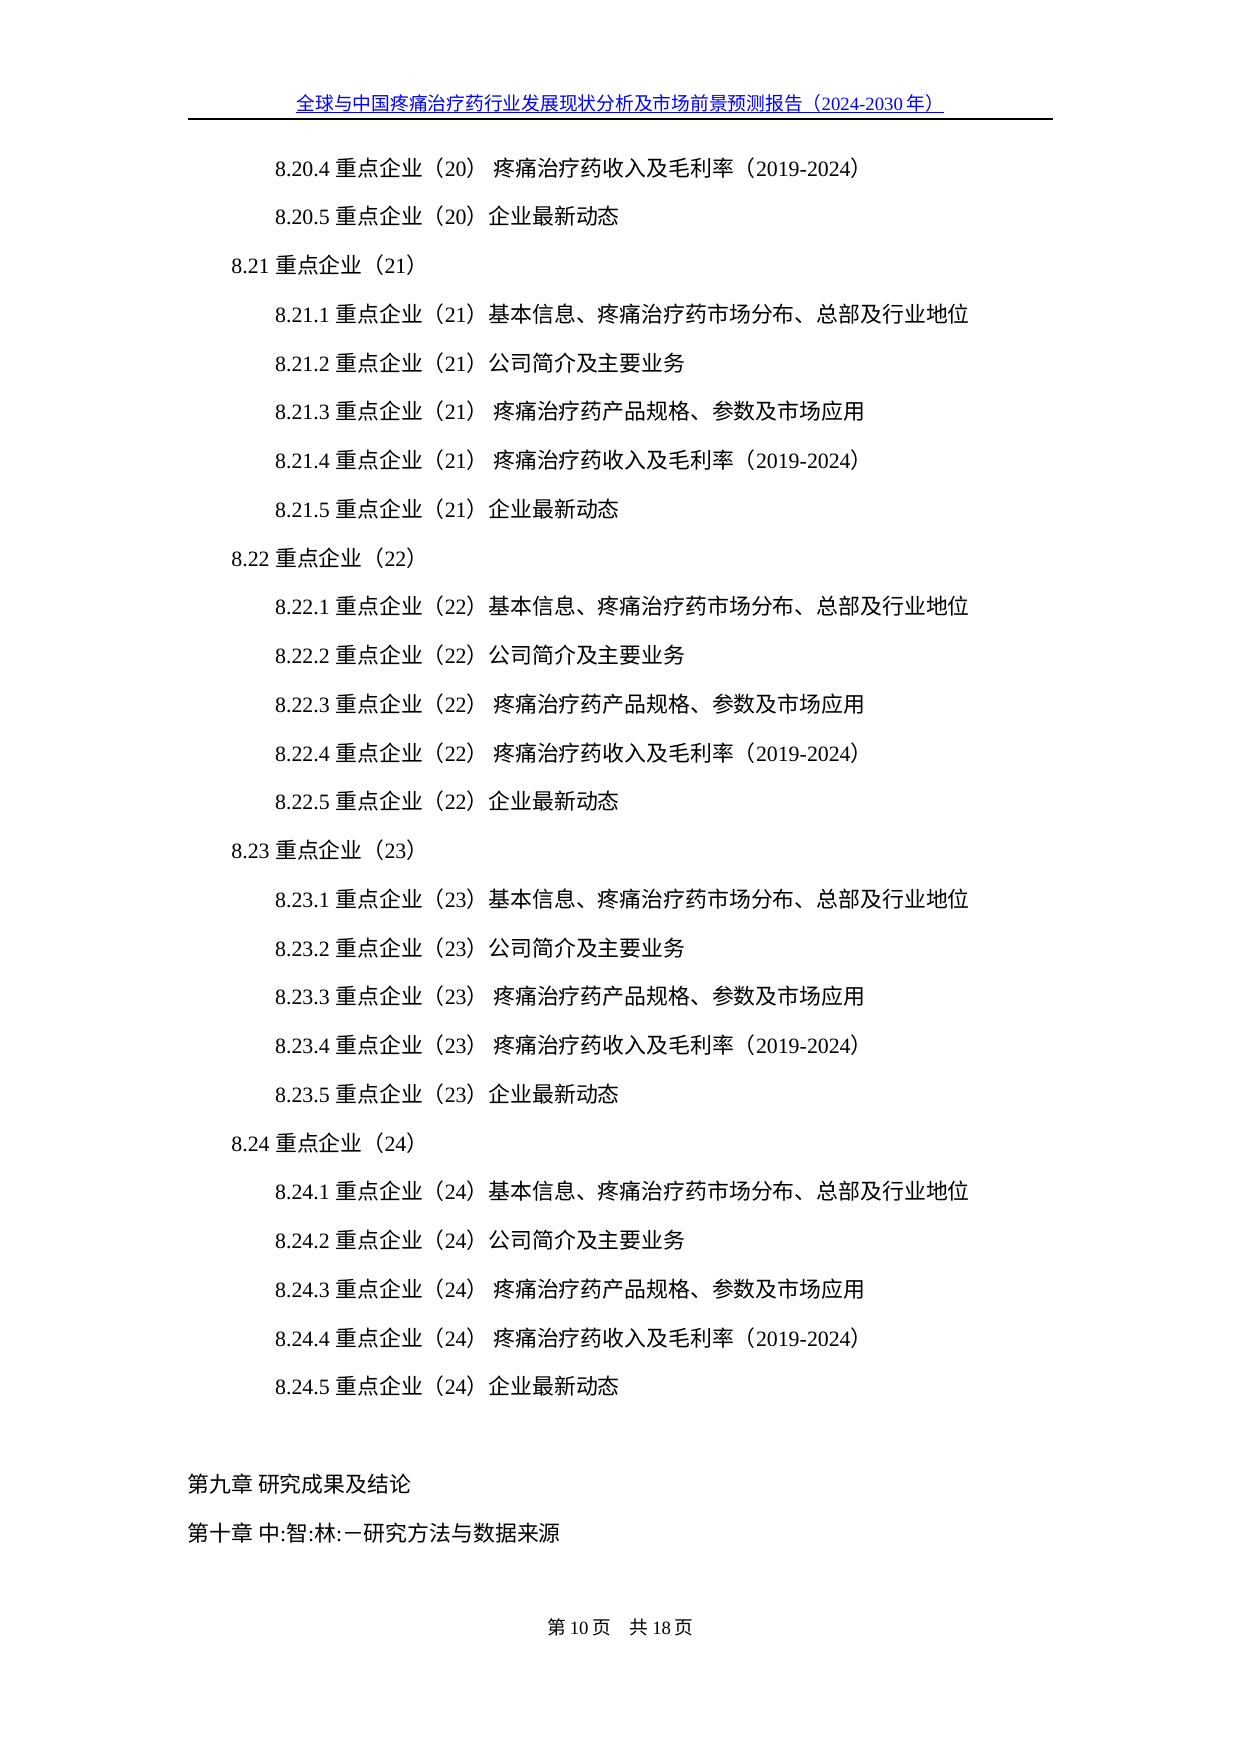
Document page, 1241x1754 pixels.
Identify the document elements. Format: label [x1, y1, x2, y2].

text [187, 150, 1053, 1548]
